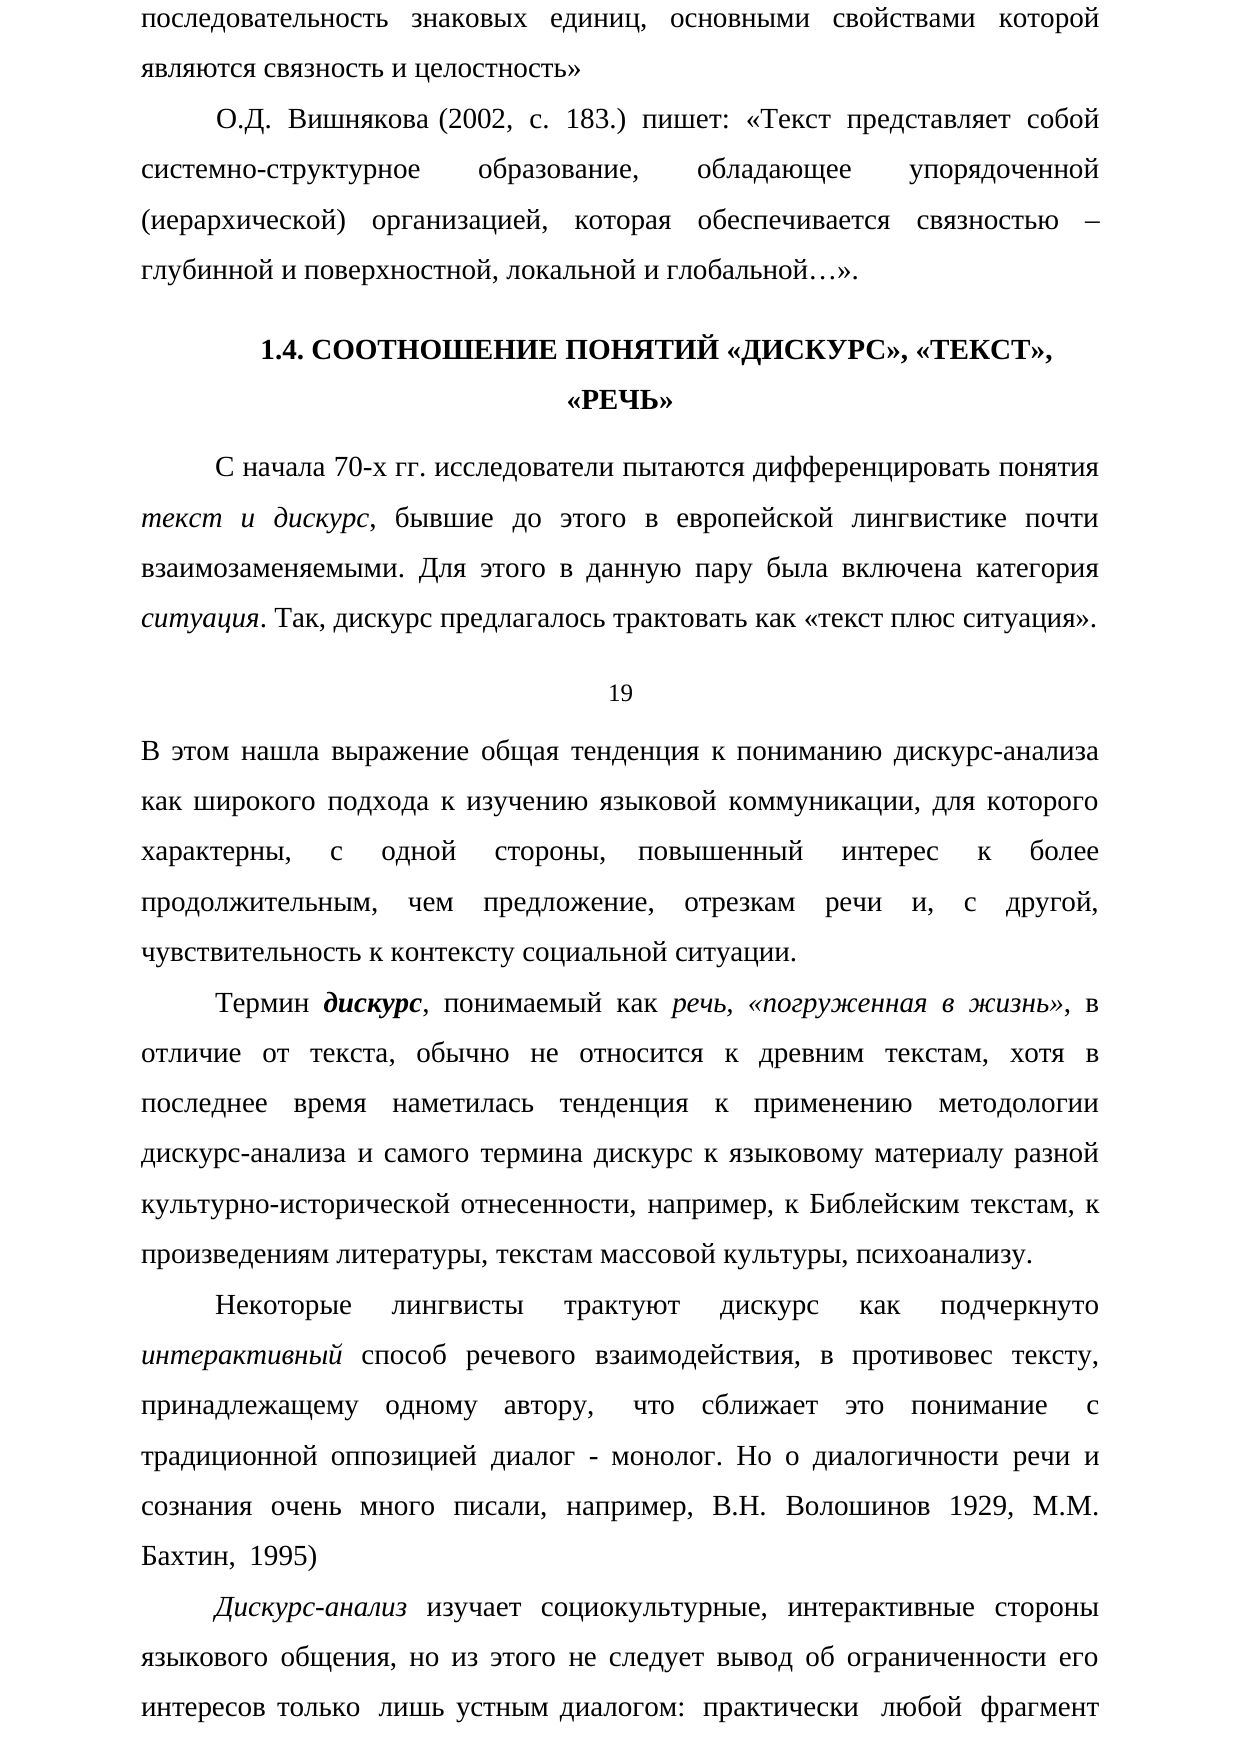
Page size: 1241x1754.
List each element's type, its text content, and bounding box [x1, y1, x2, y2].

text Термин дискурс, понимаемый как речь, «погруженная в жизнь», в отличие от текста, обычно не относится к древним текстам, хотя в последнее время наметилась тенденция к применению методологии дискурс-анализа и самого термина дискурс к языковому материалу разной культурно-исторической отнесенности, например, к Библейским текстам, к произведениям литературы, текстам массовой культуры, психоанализу. [141, 985, 1099, 1270]
text «РЕЧЬ» [129, 382, 1111, 416]
text 1.4. СООТНОШЕНИЕ ПОНЯТИЙ «ДИСКУРС», «ТЕКСТ», [260, 332, 1111, 366]
text В этом нашла выражение общая тенденция к пониманию дискурс-анализа как широкого подхода к изучению языковой коммуникации, для которого характерны, с одной стороны, повышенный интерес к более продолжительным, чем предложение, отрезкам речи и, с другой, чувствительность к контексту социальной ситуации. [141, 733, 1099, 968]
text С начала 70-х гг. исследователи пытаются дифференцировать понятия текст и дискурс, бывшие до этого в европейской лингвистике почти взаимозаменяемыми. Для этого в данную пару была включена категория ситуация. Так, дискурс предлагалось трактовать как «текст плюс ситуация». [141, 449, 1099, 634]
text 19 [401, 678, 840, 707]
text Некоторые лингвисты трактуют дискурс как подчеркнуто интерактивный способ речевого взаимодействия, в противовес тексту, принадлежащему одному автору, что сближает это понимание с традиционной оппозицией диалог - монолог. Но о диалогичности речи и сознания очень много писали, например, В.Н. Волошинов 1929, М.М. Бахтин, 1995) [141, 1287, 1099, 1572]
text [141, 0, 1099, 84]
text О.Д. Вишнякова (2002, с. 183.) пишет: «Текст представляет собой системно-структурное образование, обладающее упорядоченной (иерархической) организацией, которая обеспечивается связностью – глубинной и поверхностной, локальной и глобальной…». [141, 101, 1099, 286]
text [141, 1589, 1099, 1723]
